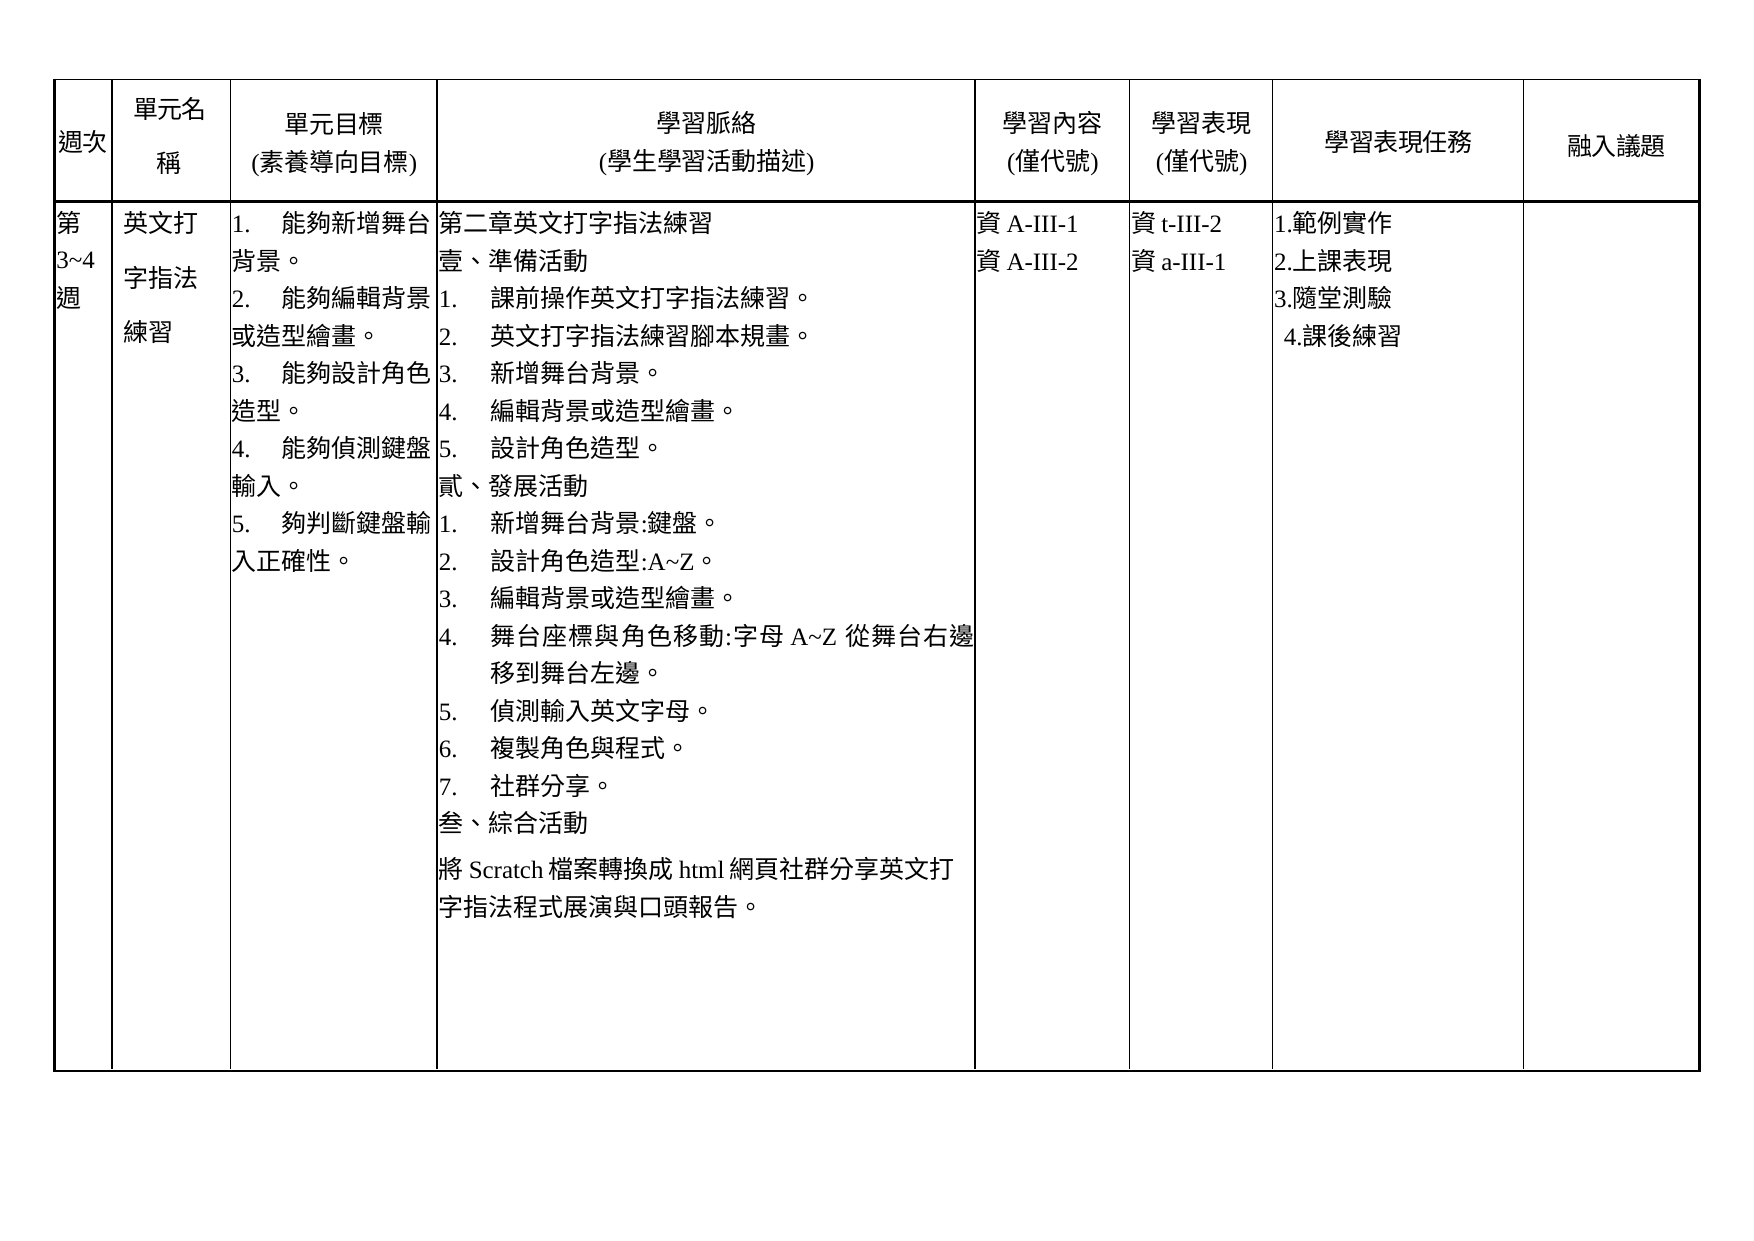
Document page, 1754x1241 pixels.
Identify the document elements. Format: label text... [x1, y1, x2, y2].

table_cell 學習表現 (僅代號) [1130, 80, 1272, 200]
table_cell 週次 [56, 80, 111, 200]
table_cell 第3~4週 [56, 203, 111, 1069]
table_cell [1524, 203, 1698, 1069]
table_cell 英文打字指法練習 [113, 203, 230, 1069]
table_cell 1.範例實作 2.上課表現 3.隨堂測驗 4.課後練習 [1273, 203, 1523, 1069]
table_cell 第二章英文打字指法練習 壹、準備活動 課前操作英文打字指法練習。 英文打字指法練習腳本規畫。 新增舞台背景。 編輯背景或造型繪畫。 設計角色造型。 貳、發展活動 新增舞台背景:鍵盤。 設計角色造型:A~Z。 編輯背景或造型繪畫。 舞台座標與角色移動:字母A~Z 從舞台右邊移到舞台左邊。 偵測輸入英文字母。 複製角色與程式。 社群分享。 叁、綜合活動 將Scratch檔案轉換成html網頁社群分享英文打字指法程式展演與口頭報告。 [438, 203, 974, 1069]
table_cell 單元目標 (素養導向目標) [231, 80, 436, 200]
table_cell 單元名稱 [113, 80, 230, 200]
table_cell 能夠新增舞台背景。 能夠編輯背景或造型繪畫。 能夠設計角色造型。 能夠偵測鍵盤輸入。 夠判斷鍵盤輸入正確性。 [231, 203, 436, 1069]
table_cell 資t-III-2 資a-III-1 [1130, 203, 1272, 1069]
table_cell 學習內容 (僅代號) [976, 80, 1129, 200]
table_cell 資A-III-1 資A-III-2 [976, 203, 1129, 1069]
table_cell 學習表現任務 [1273, 80, 1523, 200]
table_cell 學習脈絡 (學生學習活動描述) [438, 80, 974, 200]
table_cell 融入議題 [1524, 80, 1698, 200]
